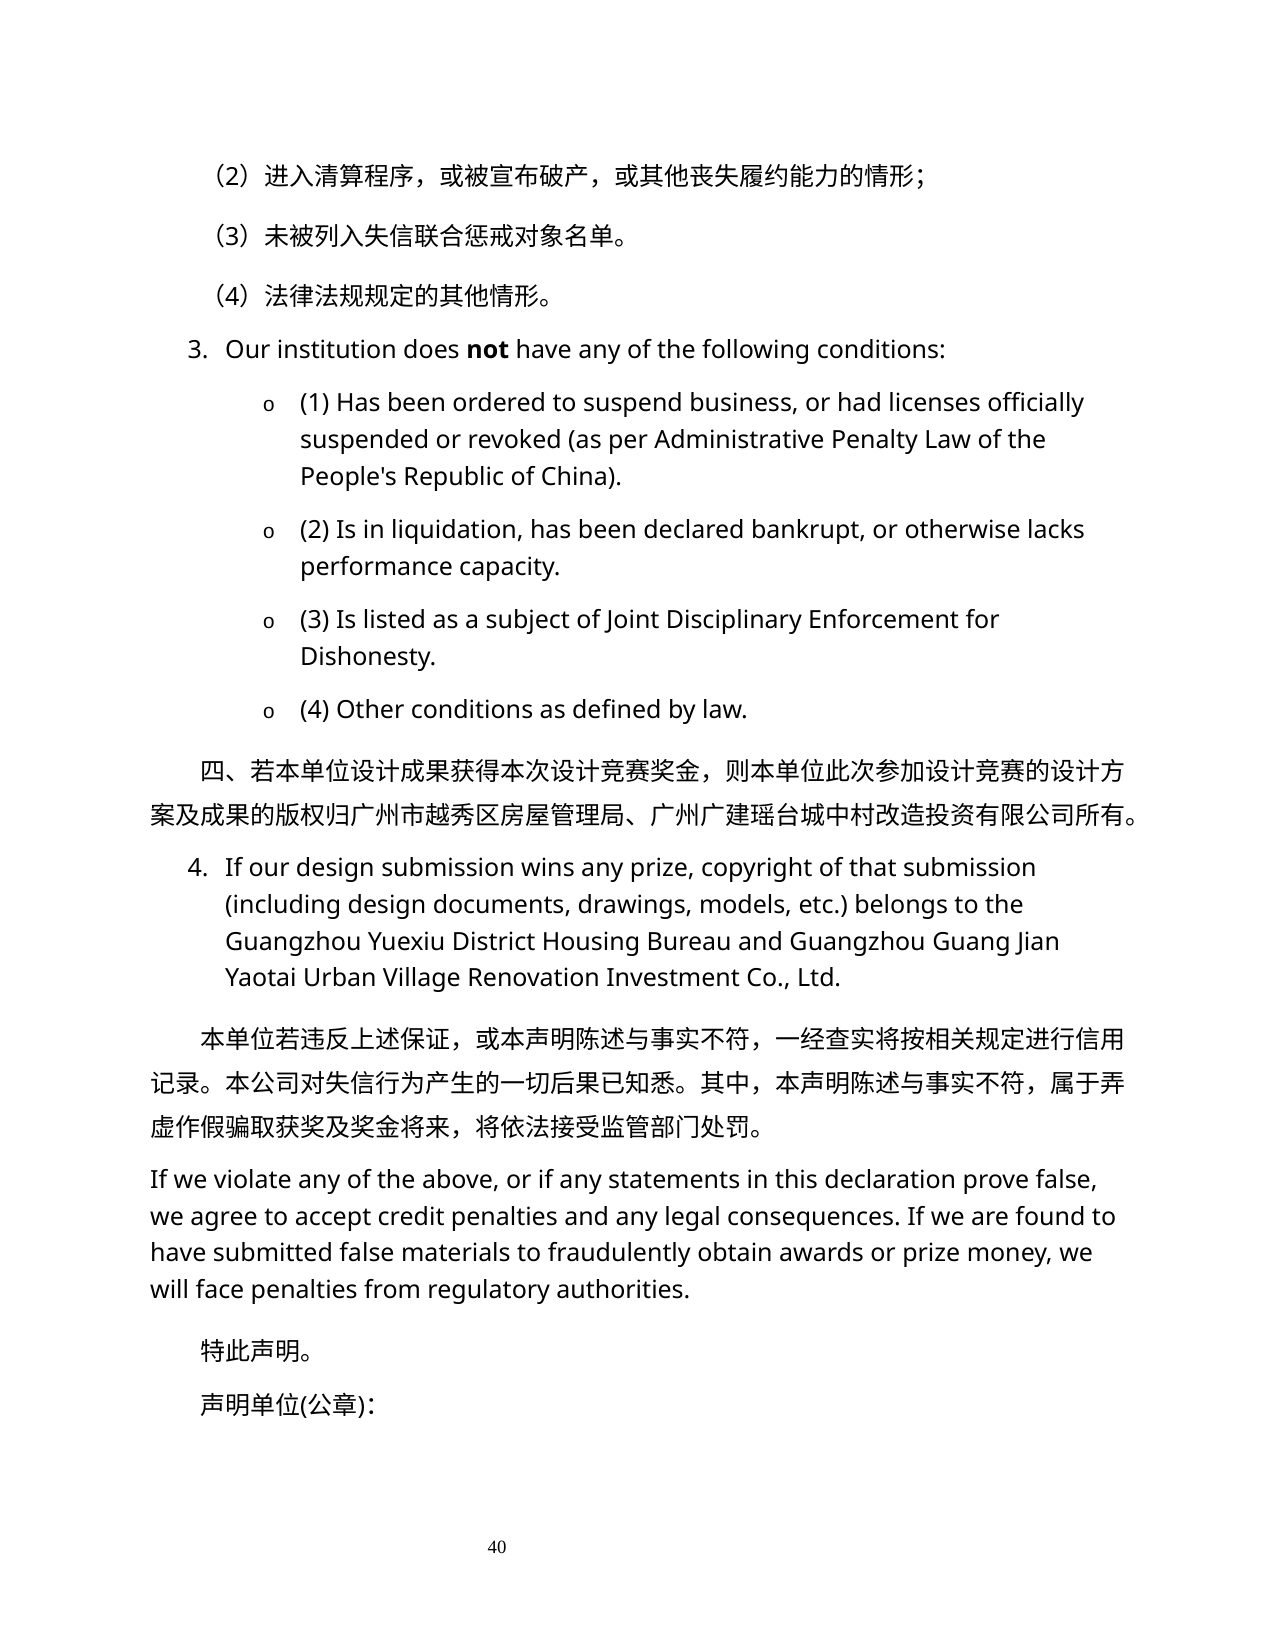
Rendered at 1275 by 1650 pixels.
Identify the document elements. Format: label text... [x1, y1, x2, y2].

text If we violate any of the above, or if any statements in this declaration prove false, we agree to accept credit penalties and any legal consequences. If we are found to have submitted false materials to fraudulently obtain awards or prize money, we will face penalties from regulatory authorities. [150, 1161, 1125, 1306]
list Our institution does not have any of the following conditions: [187, 331, 1125, 365]
list (2) Is in liquidation, has been declared bankrupt, or otherwise lacks performance capacity. [262, 512, 1125, 582]
list (1) Has been ordered to suspend business, or had licenses officially suspended or revoked (as per Administrative Penalty Law of the People's Republic of China). [262, 385, 1125, 492]
list If our design submission wins any prize, copyright of that submission (including design documents, drawings, models, etc.) belongs to the Guangzhou Yuexiu District Housing Bureau and Guangzhou Guang Jian Yaotai Urban Village Renovation Investment Co., Ltd. [187, 850, 1125, 994]
text 四、若本单位设计成果获得本次设计竞赛奖金，则本单位此次参加设计竞赛的设计方案及成果的版权归广州市越秀区房屋管理局、广州广建瑶台城中村改造投资有限公司所有。 [150, 746, 1125, 833]
text （2）进入清算程序，或被宣布破产，或其他丧失履约能力的情形； [150, 150, 1125, 194]
text 本单位若违反上述保证，或本声明陈述与事实不符，一经查实将按相关规定进行信用记录。本公司对失信行为产生的一切后果已知悉。其中，本声明陈述与事实不符，属于弄虚作假骗取获奖及奖金将来，将依法接受监管部门处罚。 [150, 1013, 1125, 1145]
text 特此声明。 [150, 1325, 1125, 1369]
text 声明单位(公章)： [150, 1386, 1125, 1422]
list (3) Is listed as a subject of Joint Disciplinary Enforcement for Dishonesty. [262, 602, 1125, 673]
text （4）法律法规规定的其他情形。 [150, 271, 1125, 314]
list (4) Other conditions as defined by law. [262, 692, 1125, 726]
text （3）未被列入失信联合惩戒对象名单。 [150, 210, 1125, 254]
